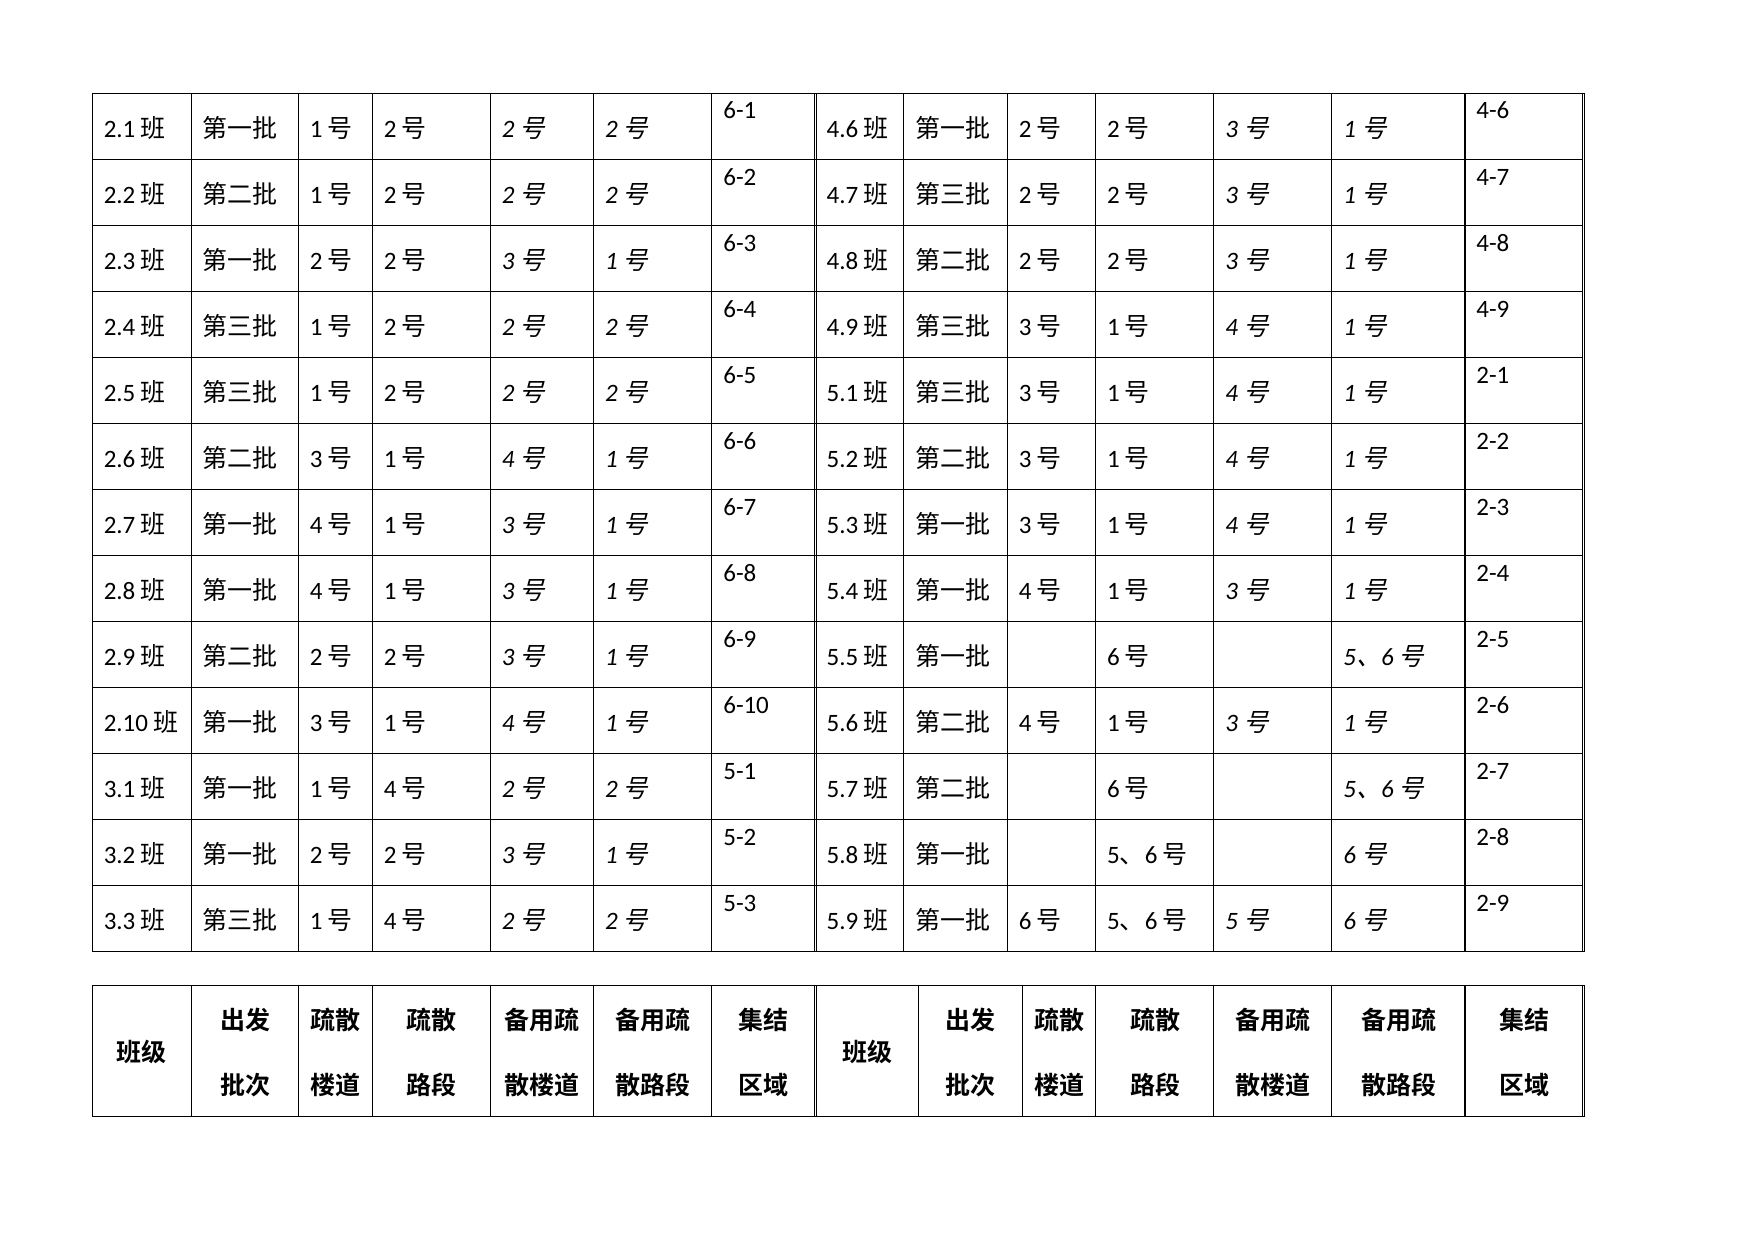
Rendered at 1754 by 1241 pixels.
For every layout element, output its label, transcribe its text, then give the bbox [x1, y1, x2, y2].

table_cell 4.8班 [817, 226, 903, 291]
table_cell 3号 [299, 688, 372, 753]
table_cell 6号 [1008, 886, 1095, 951]
table_cell 1号 [1332, 490, 1464, 555]
table_cell 第一批 [192, 754, 298, 819]
table_cell 1号 [299, 160, 372, 225]
table_cell 2号 [594, 94, 711, 159]
table_cell 3号 [1008, 490, 1095, 555]
table_cell 2号 [594, 292, 711, 357]
table_cell 1号 [594, 688, 711, 753]
table_cell 第一批 [904, 622, 1007, 687]
table_cell 6-6 [712, 424, 814, 489]
table_cell 第二批 [192, 424, 298, 489]
table_cell 4号 [1214, 358, 1331, 423]
table_cell 1号 [299, 358, 372, 423]
table_cell 第二批 [904, 754, 1007, 819]
table_cell 第二批 [904, 226, 1007, 291]
table_cell 2号 [491, 358, 593, 423]
table_cell 4号 [1008, 556, 1095, 621]
table_cell 3.3班 [93, 886, 191, 951]
table_cell 2号 [299, 820, 372, 885]
table_cell 3号 [1008, 424, 1095, 489]
table_cell 2号 [373, 160, 490, 225]
table_cell 第二批 [904, 688, 1007, 753]
table_cell 2号 [491, 160, 593, 225]
table_cell [1008, 754, 1095, 819]
table_cell 2-3 [1466, 490, 1582, 555]
table_cell 5.6班 [817, 688, 903, 753]
table_cell 5号 [1214, 886, 1331, 951]
table_cell 2.4班 [93, 292, 191, 357]
table_cell 2.2班 [93, 160, 191, 225]
table_cell 2-9 [1466, 886, 1582, 951]
table_cell 2.5班 [93, 358, 191, 423]
table_cell 3号 [1008, 292, 1095, 357]
table_cell 1号 [299, 754, 372, 819]
table_cell 3号 [299, 424, 372, 489]
table_cell 6-9 [712, 622, 814, 687]
table_header 疏散 路段 [373, 986, 490, 1116]
table_cell 2.8班 [93, 556, 191, 621]
table_cell 2号 [491, 292, 593, 357]
table_cell 第二批 [192, 160, 298, 225]
table_cell 4号 [373, 754, 490, 819]
table_cell 6-4 [712, 292, 814, 357]
table_cell 1号 [373, 688, 490, 753]
table_cell 4号 [491, 424, 593, 489]
table_cell 第一批 [192, 226, 298, 291]
table_cell 1号 [1096, 292, 1213, 357]
table_cell 3号 [1214, 556, 1331, 621]
table_cell 4号 [373, 886, 490, 951]
table_cell 1号 [594, 622, 711, 687]
table_cell 第三批 [192, 292, 298, 357]
table_cell 2号 [1096, 226, 1213, 291]
table_header 疏散 路段 [1096, 986, 1213, 1116]
table_cell 第三批 [904, 160, 1007, 225]
table_cell 3.1班 [93, 754, 191, 819]
table_cell 2.10班 [93, 688, 191, 753]
table_cell 2.9班 [93, 622, 191, 687]
table_cell 5-3 [712, 886, 814, 951]
table_cell 4-7 [1466, 160, 1582, 225]
table_cell 2号 [491, 754, 593, 819]
table_cell 4-8 [1466, 226, 1582, 291]
table_cell 2-7 [1466, 754, 1582, 819]
table_cell 1号 [1332, 556, 1464, 621]
table_cell 5.1班 [817, 358, 903, 423]
table_cell 2-2 [1466, 424, 1582, 489]
table_cell 6-1 [712, 94, 814, 159]
table_cell 1号 [594, 556, 711, 621]
table_cell 3号 [1008, 358, 1095, 423]
table_cell 2号 [594, 886, 711, 951]
table_cell 4号 [1214, 292, 1331, 357]
table_cell 3号 [1214, 94, 1331, 159]
table_cell 2号 [491, 94, 593, 159]
table_cell 4号 [1214, 424, 1331, 489]
table_cell 1号 [594, 490, 711, 555]
table_cell 第一批 [192, 94, 298, 159]
table_cell 1号 [1332, 226, 1464, 291]
table_cell 第一批 [192, 688, 298, 753]
table_cell 第一批 [192, 556, 298, 621]
table_cell 1号 [299, 292, 372, 357]
table_cell 2号 [491, 886, 593, 951]
table_header 备用疏 散路段 [1332, 986, 1464, 1116]
table_cell 2号 [373, 820, 490, 885]
table_cell 3号 [1214, 688, 1331, 753]
table_cell 6号 [1096, 622, 1213, 687]
table_cell 2号 [1096, 160, 1213, 225]
table_cell 2号 [373, 226, 490, 291]
table_cell 2号 [299, 622, 372, 687]
table_cell 2-1 [1466, 358, 1582, 423]
table_cell 5.3班 [817, 490, 903, 555]
table_cell 1号 [1332, 688, 1464, 753]
table_cell 6号 [1332, 820, 1464, 885]
table_cell 1号 [1332, 358, 1464, 423]
table_header 疏散楼道 [299, 986, 372, 1116]
table_cell 6-7 [712, 490, 814, 555]
table_cell 第一批 [904, 556, 1007, 621]
table_cell 3号 [1214, 226, 1331, 291]
table_cell 2号 [1008, 94, 1095, 159]
table_cell 5.9班 [817, 886, 903, 951]
table_header 备用疏 散楼道 [1214, 986, 1331, 1116]
table_cell [1214, 754, 1331, 819]
table_cell 1号 [594, 820, 711, 885]
table_cell 第一批 [192, 820, 298, 885]
table_cell 6号 [1096, 754, 1213, 819]
table_cell 2号 [1008, 226, 1095, 291]
table_cell 5.4班 [817, 556, 903, 621]
table_cell 4号 [299, 556, 372, 621]
table_cell 4.9班 [817, 292, 903, 357]
table_cell 2.7班 [93, 490, 191, 555]
table_cell 第一批 [904, 94, 1007, 159]
table_cell 4.7班 [817, 160, 903, 225]
table_header 集结 区域 [1466, 986, 1582, 1116]
table_cell 1号 [373, 490, 490, 555]
table_cell 2号 [594, 358, 711, 423]
table_cell 2号 [373, 94, 490, 159]
table_cell 6-5 [712, 358, 814, 423]
table_cell 1号 [373, 556, 490, 621]
table_header 备用疏 散楼道 [491, 986, 593, 1116]
table_cell 6-10 [712, 688, 814, 753]
table_cell 1号 [594, 424, 711, 489]
table_cell 5.2班 [817, 424, 903, 489]
table_cell 第一批 [904, 886, 1007, 951]
table_cell 2号 [1008, 160, 1095, 225]
table_cell 第三批 [904, 358, 1007, 423]
table_cell 4号 [299, 490, 372, 555]
table_cell 第一批 [904, 820, 1007, 885]
table_cell 4号 [1214, 490, 1331, 555]
table_cell 1号 [594, 226, 711, 291]
table_cell 3号 [1214, 160, 1331, 225]
table_cell 第一批 [192, 490, 298, 555]
table_cell [1214, 622, 1331, 687]
table_header 班级 [817, 986, 918, 1116]
table_cell 1号 [1332, 424, 1464, 489]
table_header 班级 [93, 986, 191, 1116]
table_cell 2号 [373, 358, 490, 423]
table_cell 2号 [594, 160, 711, 225]
table_header 集结 区域 [712, 986, 814, 1116]
table_cell 第一批 [904, 490, 1007, 555]
table_cell 4-9 [1466, 292, 1582, 357]
table_cell [1008, 820, 1095, 885]
table_cell 1号 [1096, 556, 1213, 621]
table_header 出发 批次 [192, 986, 298, 1116]
table_cell 1号 [1096, 424, 1213, 489]
table_cell 2号 [1096, 94, 1213, 159]
table_cell 6-2 [712, 160, 814, 225]
table_cell 第三批 [904, 292, 1007, 357]
table_cell 1号 [1096, 490, 1213, 555]
table_cell 6号 [1332, 886, 1464, 951]
table_header 备用疏 散路段 [594, 986, 711, 1116]
table_cell 4-6 [1466, 94, 1582, 159]
table_cell 5-2 [712, 820, 814, 885]
table_cell 2号 [299, 226, 372, 291]
table_cell 1号 [1332, 94, 1464, 159]
table_cell 5.8班 [817, 820, 903, 885]
table_cell 1号 [1096, 688, 1213, 753]
table_cell 2-8 [1466, 820, 1582, 885]
table_cell 3号 [491, 490, 593, 555]
table_cell 5.5班 [817, 622, 903, 687]
table_cell 3号 [491, 226, 593, 291]
table_cell 4号 [1008, 688, 1095, 753]
table_cell 3号 [491, 556, 593, 621]
table_cell 4.6班 [817, 94, 903, 159]
table_cell 1号 [1332, 160, 1464, 225]
table_cell 5、6号 [1332, 622, 1464, 687]
table_cell 第三批 [192, 886, 298, 951]
table_cell 2.6班 [93, 424, 191, 489]
table_cell 2号 [594, 754, 711, 819]
table_cell 2-5 [1466, 622, 1582, 687]
table_cell 2-4 [1466, 556, 1582, 621]
table_header 出发 批次 [919, 986, 1022, 1116]
table_cell 3号 [491, 820, 593, 885]
table_cell 5、6号 [1332, 754, 1464, 819]
table_cell 5、6号 [1096, 820, 1213, 885]
table_cell 第二批 [192, 622, 298, 687]
table_cell 2.1班 [93, 94, 191, 159]
table_cell 2号 [373, 622, 490, 687]
table_cell 2-6 [1466, 688, 1582, 753]
table_cell 1号 [1096, 358, 1213, 423]
table_cell 5、6号 [1096, 886, 1213, 951]
table_cell 2号 [373, 292, 490, 357]
table_cell [1008, 622, 1095, 687]
table_cell 1号 [299, 94, 372, 159]
table_cell 3.2班 [93, 820, 191, 885]
table_cell 2.3班 [93, 226, 191, 291]
table_cell 6-3 [712, 226, 814, 291]
table_cell 1号 [373, 424, 490, 489]
table_cell 3号 [491, 622, 593, 687]
table_cell 第三批 [192, 358, 298, 423]
table_cell 5.7班 [817, 754, 903, 819]
table_header 疏散楼道 [1023, 986, 1095, 1116]
table_cell 1号 [299, 886, 372, 951]
table_cell 1号 [1332, 292, 1464, 357]
table_cell 4号 [491, 688, 593, 753]
table_cell [1214, 820, 1331, 885]
table_cell 6-8 [712, 556, 814, 621]
table_cell 5-1 [712, 754, 814, 819]
table_cell 第二批 [904, 424, 1007, 489]
